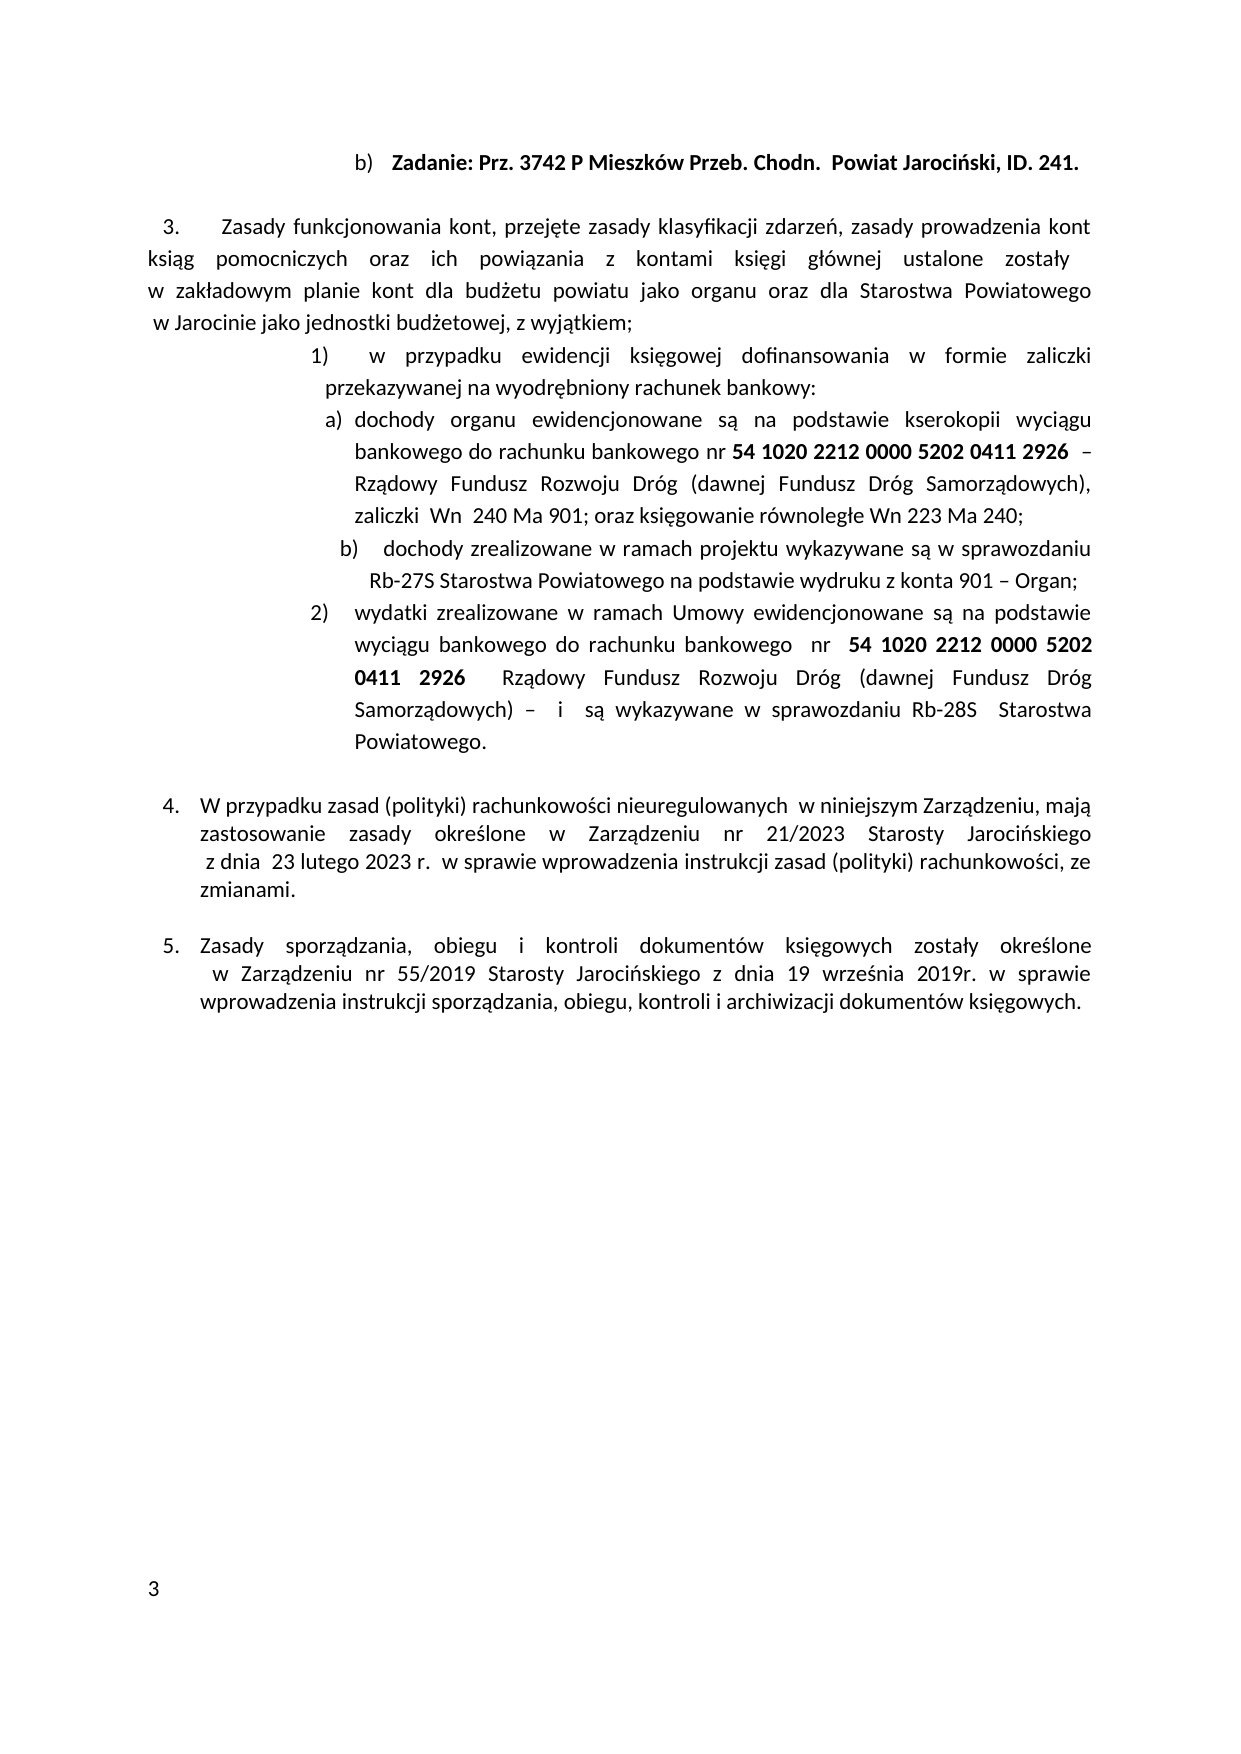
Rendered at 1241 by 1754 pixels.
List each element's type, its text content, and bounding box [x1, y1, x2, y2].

list Zadanie: Prz. 3742 P Mieszków Przeb. Chodn. Powiat Jarociński, ID. 241. [354, 148, 1093, 176]
list dochody organu ewidencjonowane są na podstawie kserokopii wyciągu bankowego do rachunku bankowego nr 54 1020 2212 0000 5202 0411 2926 – Rządowy Fundusz Rozwoju Dróg (dawnej Fundusz Dróg Samorządowych), zaliczki Wn 240 Ma 901; oraz księgowanie równoległe Wn 223 Ma 240; [325, 405, 1093, 530]
list w przypadku ewidencji księgowej dofinansowania w formie zaliczki przekazywanej na wyodrębniony rachunek bankowy: [310, 341, 1093, 401]
list W przypadku zasad (polityki) rachunkowości nieuregulowanych w niniejszym Zarządzeniu, mają zastosowanie zasady określone w Zarządzeniu nr 21/2023 Starosty Jarocińskiego z dnia 23 lutego 2023 r. w sprawie wprowadzenia instrukcji zasad (polityki) rachunkowości, ze zmianami. [162, 791, 1093, 903]
list dochody zrealizowane w ramach projektu wykazywane są w sprawozdaniu Rb-27S Starostwa Powiatowego na podstawie wydruku z konta 901 – Organ; [339, 534, 1093, 594]
list Zasady sporządzania, obiegu i kontroli dokumentów księgowych zostały określone w Zarządzeniu nr 55/2019 Starosty Jarocińskiego z dnia 19 września 2019r. w sprawie wprowadzenia instrukcji sporządzania, obiegu, kontroli i archiwizacji dokumentów księgowych. [162, 931, 1093, 1016]
list wydatki zrealizowane w ramach Umowy ewidencjonowane są na podstawie wyciągu bankowego do rachunku bankowego nr 54 1020 2212 0000 5202 0411 2926 Rządowy Fundusz Rozwoju Dróg (dawnej Fundusz Dróg Samorządowych) – i są wykazywane w sprawozdaniu Rb-28S Starostwa Powiatowego. [310, 598, 1093, 755]
list Zasady funkcjonowania kont, przejęte zasady klasyfikacji zdarzeń, zasady prowadzenia kont ksiąg pomocniczych oraz ich powiązania z kontami księgi głównej ustalone zostały w zakładowym planie kont dla budżetu powiatu jako organu oraz dla Starostwa Powiatowego w Jarocinie jako jednostki budżetowej, z wyjątkiem; [148, 212, 1093, 337]
